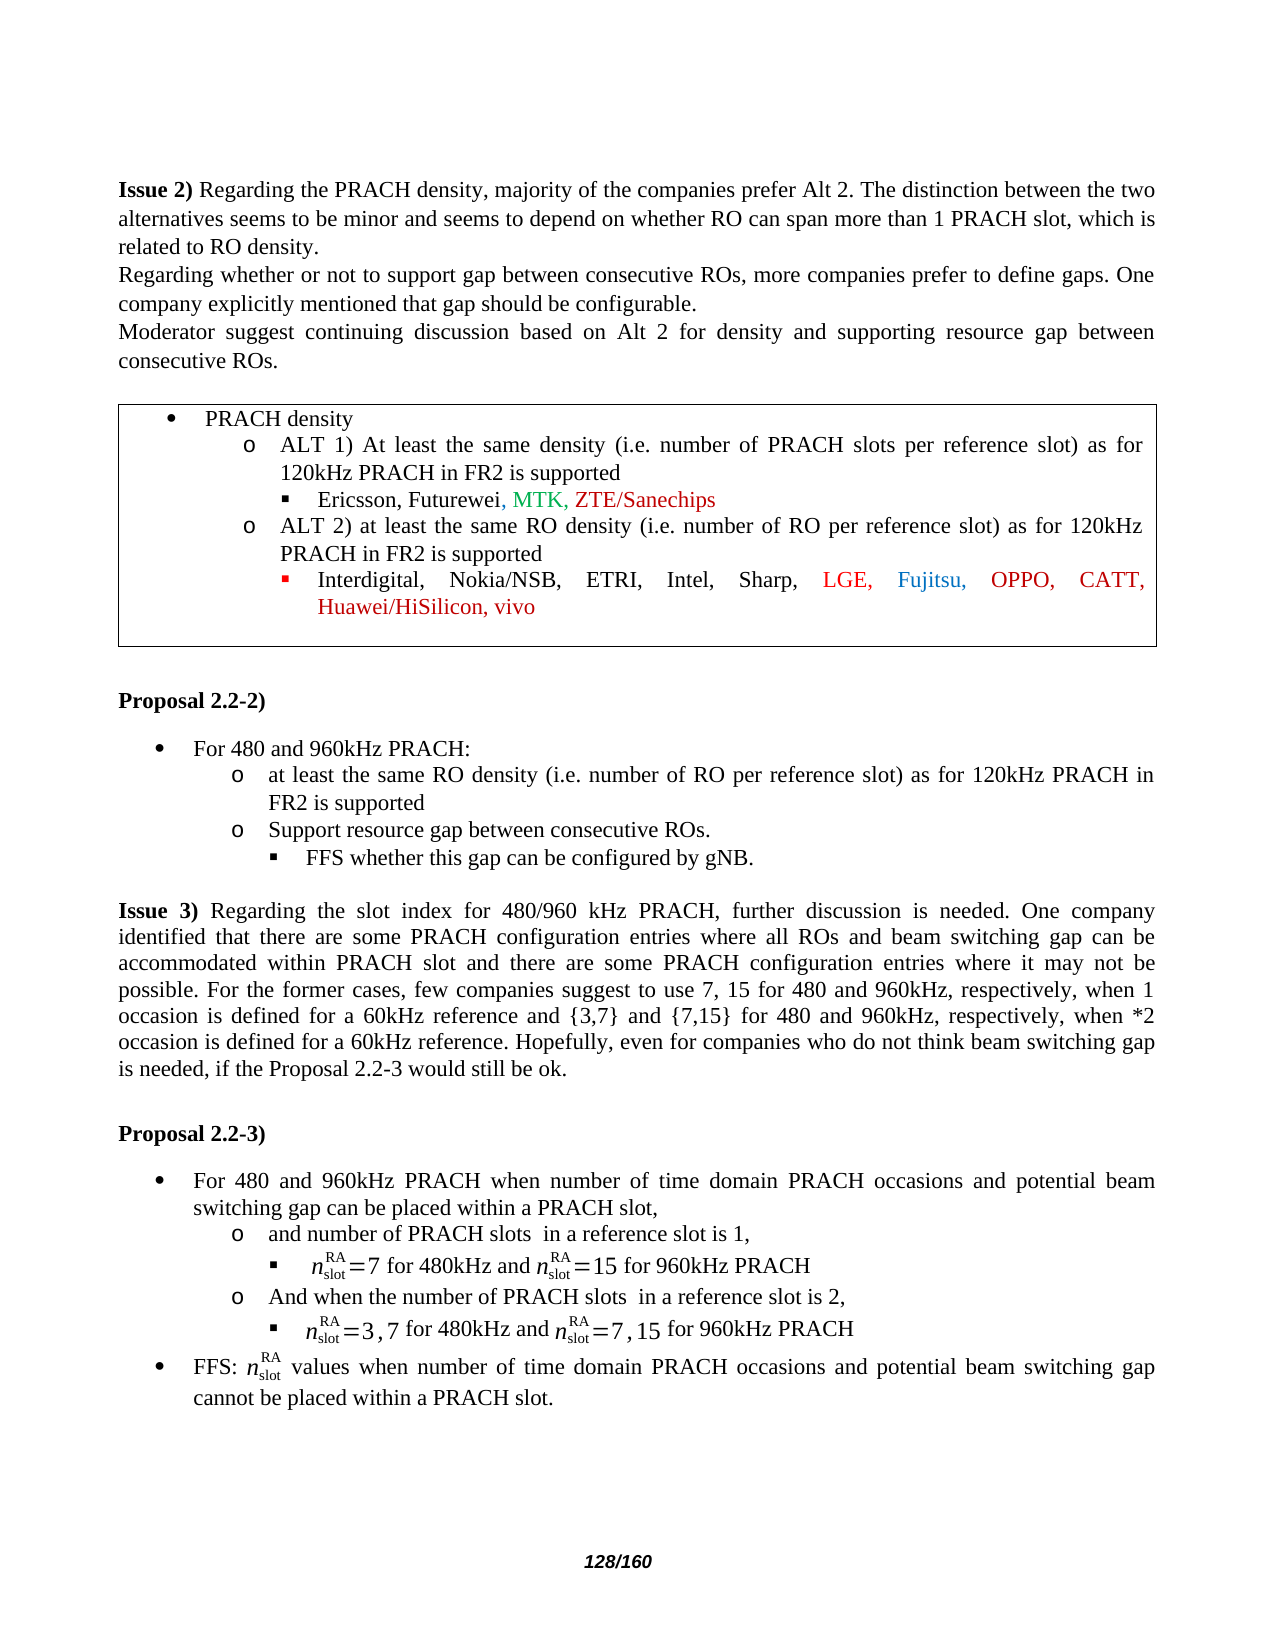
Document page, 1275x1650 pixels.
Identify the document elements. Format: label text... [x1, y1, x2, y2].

subtitle Proposal 2.2-3) [118, 1120, 1157, 1146]
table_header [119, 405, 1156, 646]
list And when the number of PRACH slots in a reference slot is 2, [231, 1283, 1157, 1311]
list FFS: values when number of time domain PRACH occasions and potential beam switching gap cannot be placed within a PRACH slot. [156, 1349, 1157, 1410]
list Support resource gap between consecutive ROs. [231, 816, 1157, 844]
list FFS whether this gap can be configured by gNB. [268, 844, 1157, 870]
text Moderator suggest continuing discussion based on Alt 2 for density and supporting resource gap between consecutive ROs. [118, 318, 1157, 373]
list For 480 and 960kHz PRACH: [156, 735, 1157, 761]
text Regarding whether or not to support gap between consecutive ROs, more companies prefer to define gaps. One company explicitly mentioned that gap should be configurable. [118, 261, 1157, 316]
subtitle Proposal 2.2-2) [118, 688, 1157, 714]
list at least the same RO density (i.e. number of RO per reference slot) as for 120kHz PRACH in FR2 is supported [231, 761, 1157, 816]
list and number of PRACH slots in a reference slot is 1, [231, 1220, 1157, 1248]
text Issue 2) Regarding the PRACH density, majority of the companies prefer Alt 2. The distinction between the two alternatives seems to be minor and seems to depend on whether RO can span more than 1 PRACH slot, which is related to RO density. [118, 176, 1157, 259]
text Issue 3) Regarding the slot index for 480/960 kHz PRACH, further discussion is needed. One company identified that there are some PRACH configuration entries where all ROs and beam switching gap can be accommodated within PRACH slot and there are some PRACH configuration entries where it may not be possible. For the former cases, few companies suggest to use 7, 15 for 480 and 960kHz, respectively, when 1 occasion is defined for a 60kHz reference and {3,7} and {7,15} for 480 and 960kHz, respectively, when *2 occasion is defined for a 60kHz reference. Hopefully, even for companies who do not think beam switching gap is needed, if the Proposal 2.2-3 would still be ok. [118, 897, 1157, 1081]
list For 480 and 960kHz PRACH when number of time domain PRACH occasions and potential beam switching gap can be placed within a PRACH slot, [156, 1167, 1157, 1220]
list for 480kHz and for 960kHz PRACH [268, 1311, 1157, 1349]
list for 480kHz and for 960kHz PRACH [268, 1248, 1157, 1283]
